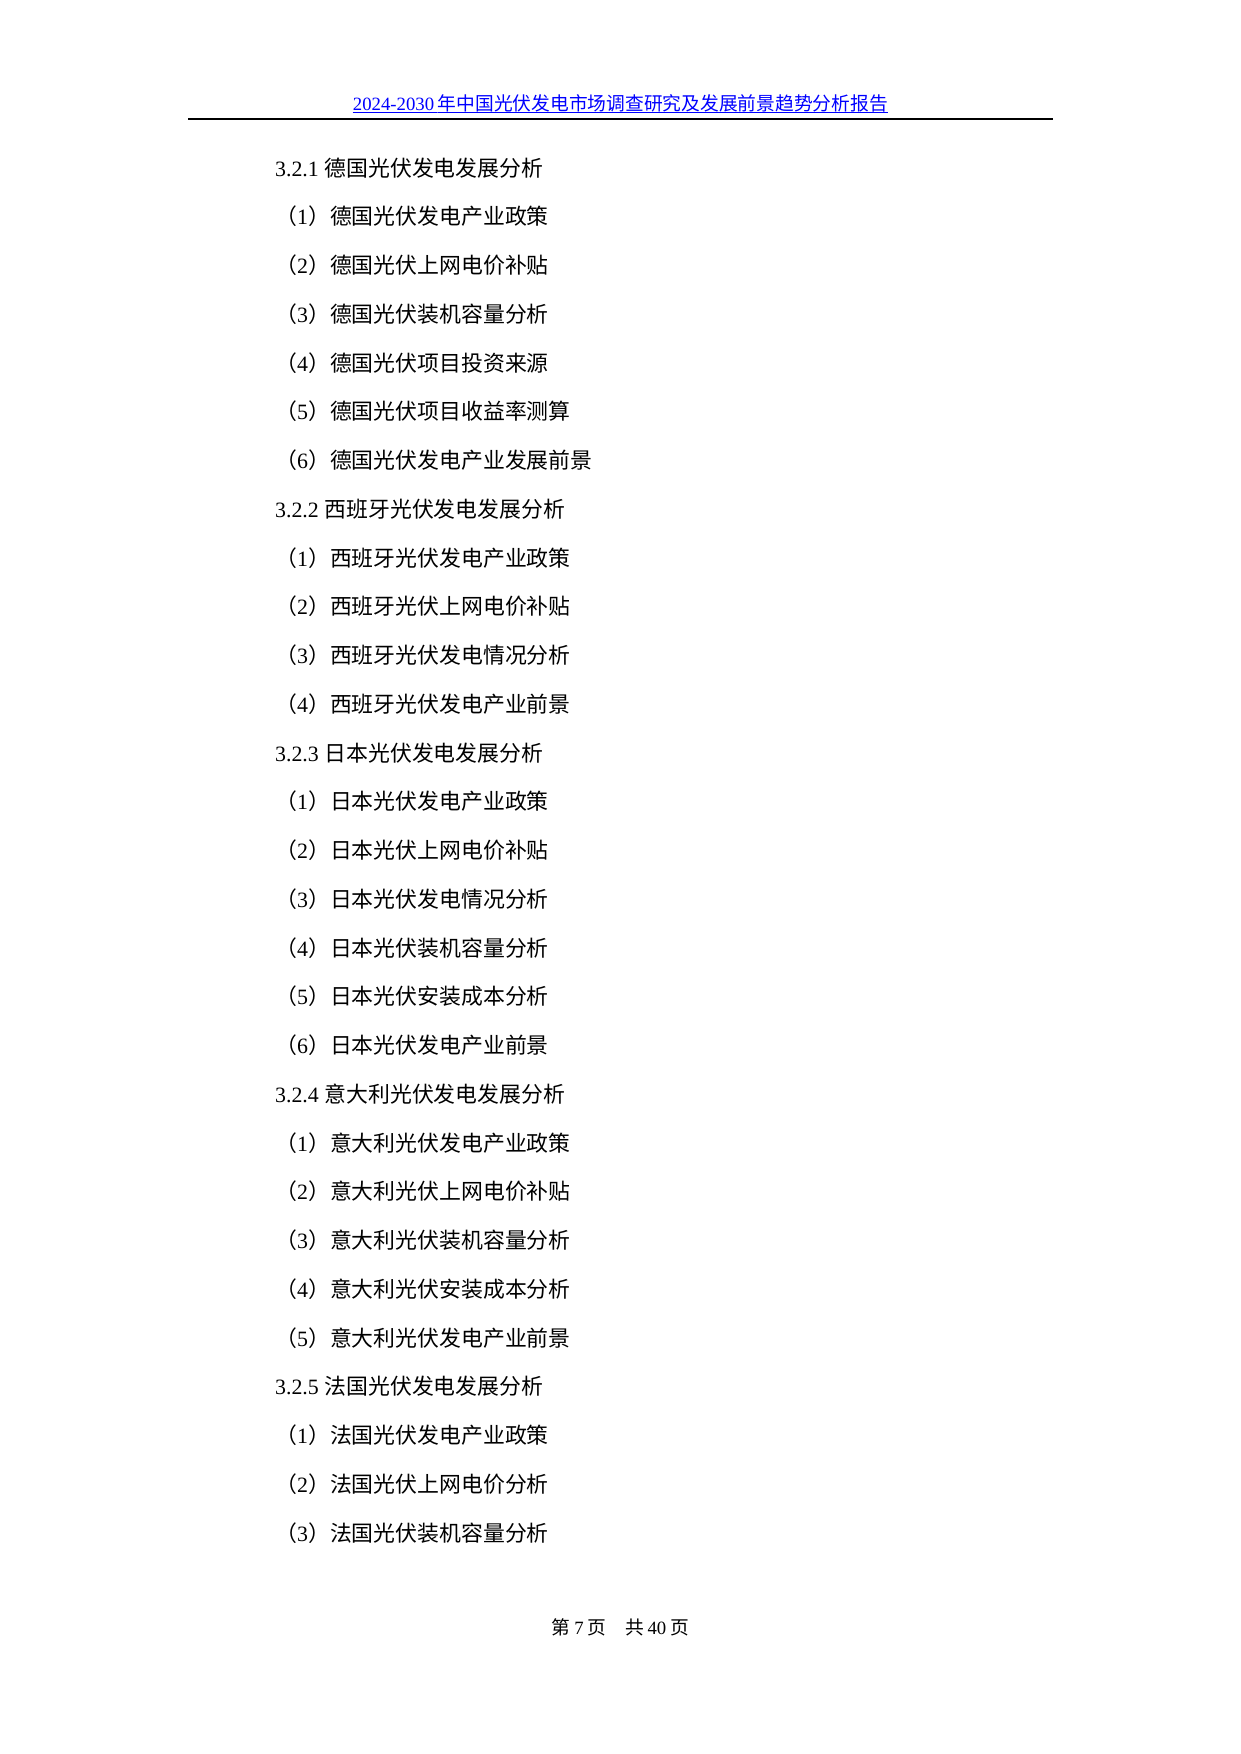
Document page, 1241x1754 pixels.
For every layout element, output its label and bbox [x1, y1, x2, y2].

text [187, 150, 1053, 1548]
